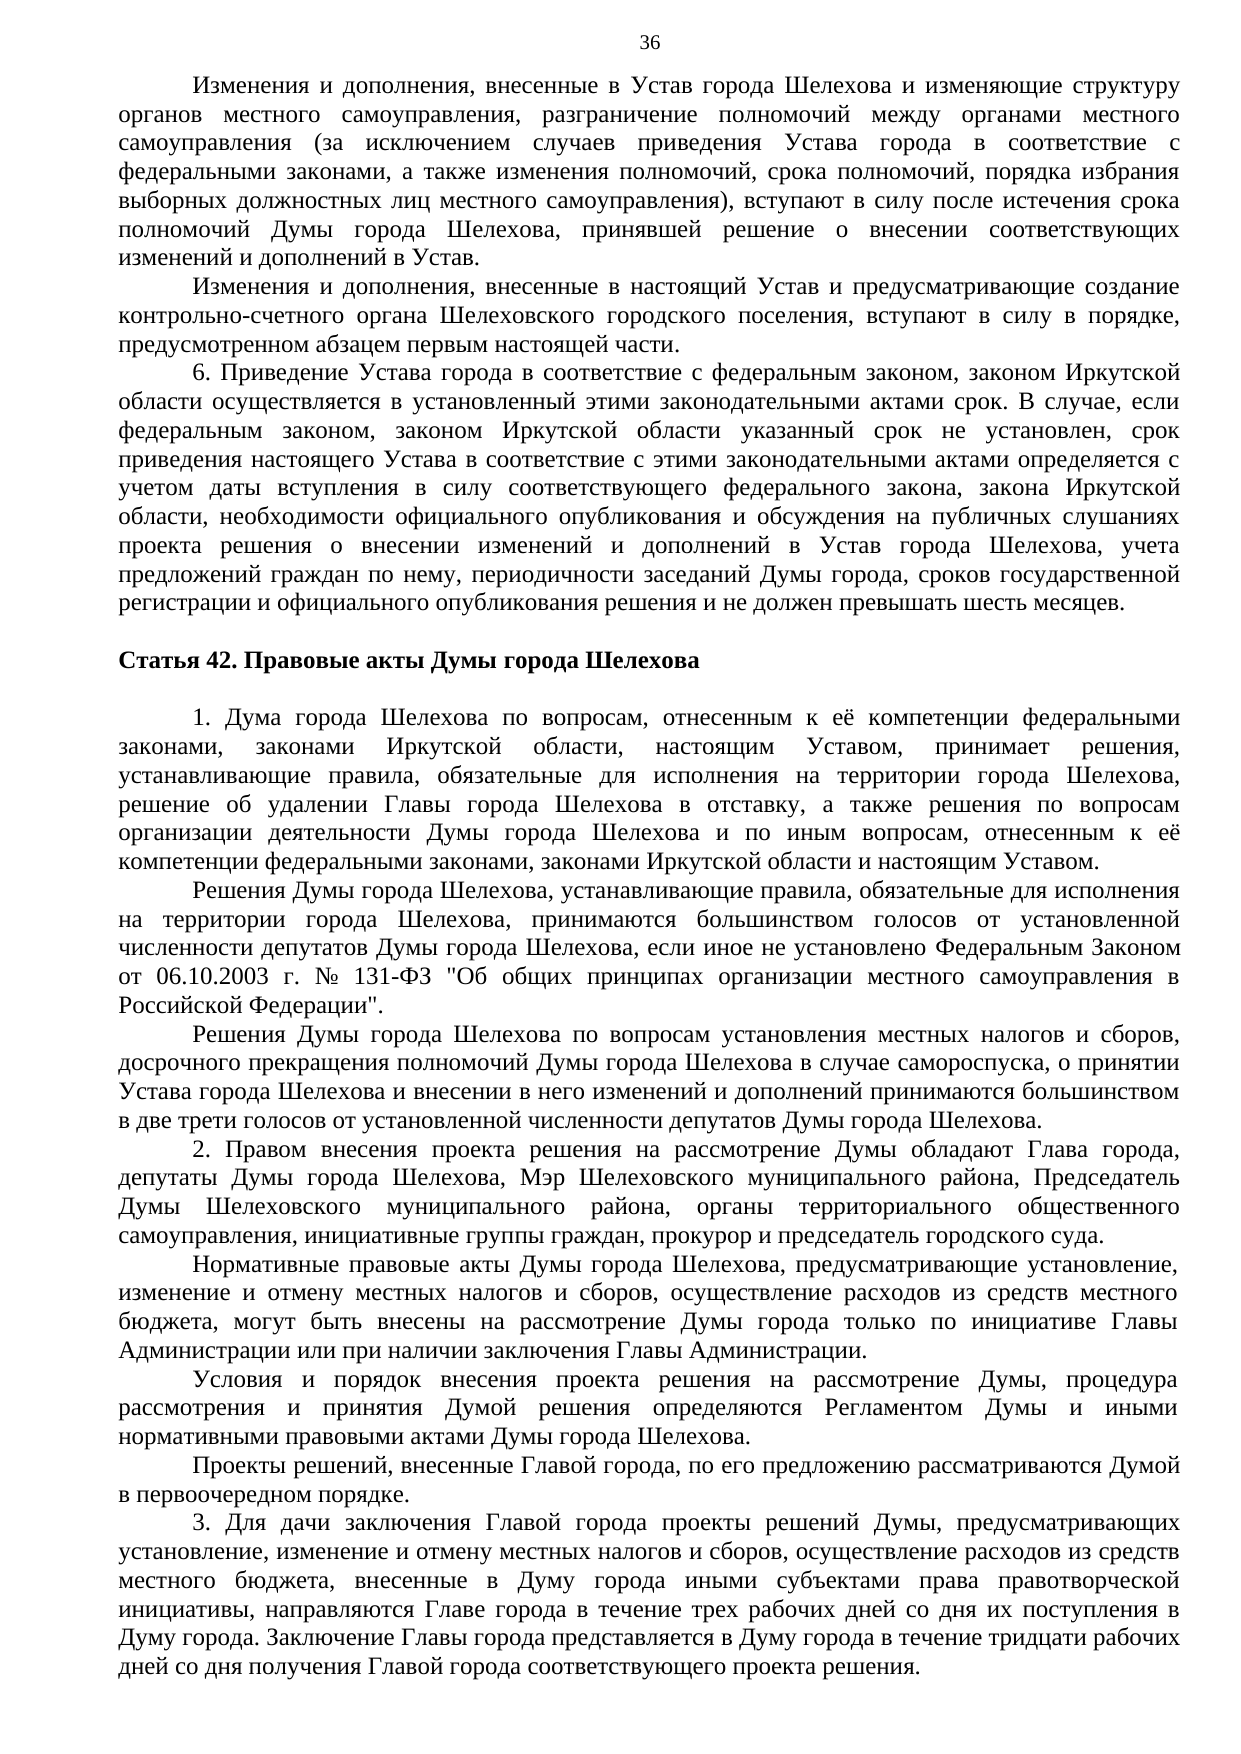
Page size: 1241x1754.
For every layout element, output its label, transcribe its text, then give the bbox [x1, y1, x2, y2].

text Проекты решений, внесенные Главой города, по его предложению рассматриваются Думой в первоочередном порядке. [118, 1450, 1181, 1507]
text Решения Думы города Шелехова, устанавливающие правила, обязательные для исполнения на территории города Шелехова, принимаются большинством голосов от установленной численности депутатов Думы города Шелехова, если иное не установлено Федеральным Законом от 06.10.2003 г. № 131-ФЗ "Об общих принципах организации местного самоуправления в Российской Федерации". [118, 875, 1181, 1019]
text 2. Правом внесения проекта решения на рассмотрение Думы обладают Глава города, депутаты Думы города Шелехова, Мэр Шелеховского муниципального района, Председатель Думы Шелеховского муниципального района, органы территориального общественного самоуправления, инициативные группы граждан, прокурор и председатель городского суда. [118, 1134, 1181, 1249]
subtitle Статья 42. Правовые акты Думы города Шелехова [118, 645, 1181, 674]
text Нормативные правовые акты Думы города Шелехова, предусматривающие установление, изменение и отмену местных налогов и сборов, осуществление расходов из средств местного бюджета, могут быть внесены на рассмотрение Думы города только по инициативе Главы Администрации или при наличии заключения Главы Администрации. [118, 1249, 1179, 1364]
text Решения Думы города Шелехова по вопросам установления местных налогов и сборов, досрочного прекращения полномочий Думы города Шелехова в случае самороспуска, о принятии Устава города Шелехова и внесении в него изменений и дополнений принимаются большинством в две трети голосов от установленной численности депутатов Думы города Шелехова. [118, 1019, 1181, 1134]
text Изменения и дополнения, внесенные в Устав города Шелехова и изменяющие структуру органов местного самоуправления, разграничение полномочий между органами местного самоуправления (за исключением случаев приведения Устава города в соответствие с федеральными законами, а также изменения полномочий, срока полномочий, порядка избрания выборных должностных лиц местного самоуправления), вступают в силу после истечения срока полномочий Думы города Шелехова, принявшей решение о внесении соответствующих изменений и дополнений в Устав. [118, 70, 1181, 271]
text 1. Дума города Шелехова по вопросам, отнесенным к её компетенции федеральными законами, законами Иркутской области, настоящим Уставом, принимает решения, устанавливающие правила, обязательные для исполнения на территории города Шелехова, решение об удалении Главы города Шелехова в отставку, а также решения по вопросам организации деятельности Думы города Шелехова и по иным вопросам, отнесенным к её компетенции федеральными законами, законами Иркутской области и настоящим Уставом. [118, 702, 1181, 875]
text Изменения и дополнения, внесенные в настоящий Устав и предусматривающие создание контрольно-счетного органа Шелеховского городского поселения, вступают в силу в порядке, предусмотренном абзацем первым настоящей части. [118, 271, 1181, 357]
text 3. Для дачи заключения Главой города проекты решений Думы, предусматривающих установление, изменение и отмену местных налогов и сборов, осуществление расходов из средств местного бюджета, внесенные в Думу города иными субъектами права правотворческой инициативы, направляются Главе города в течение трех рабочих дней со дня их поступления в Думу города. Заключение Главы города представляется в Думу города в течение тридцати рабочих дней со дня получения Главой города соответствующего проекта решения. [118, 1507, 1181, 1680]
text Условия и порядок внесения проекта решения на рассмотрение Думы, процедура рассмотрения и принятия Думой решения определяются Регламентом Думы и иными нормативными правовыми актами Думы города Шелехова. [118, 1364, 1179, 1450]
text 6. Приведение Устава города в соответствие с федеральным законом, законом Иркутской области осуществляется в установленный этими законодательными актами срок. В случае, если федеральным законом, законом Иркутской области указанный срок не установлен, срок приведения настоящего Устава в соответствие с этими законодательными актами определяется с учетом даты вступления в силу соответствующего федерального закона, закона Иркутской области, необходимости официального опубликования и обсуждения на публичных слушаниях проекта решения о внесении изменений и дополнений в Устав города Шелехова, учета предложений граждан по нему, периодичности заседаний Думы города, сроков государственной регистрации и официального опубликования решения и не должен превышать шесть месяцев. [118, 357, 1181, 616]
